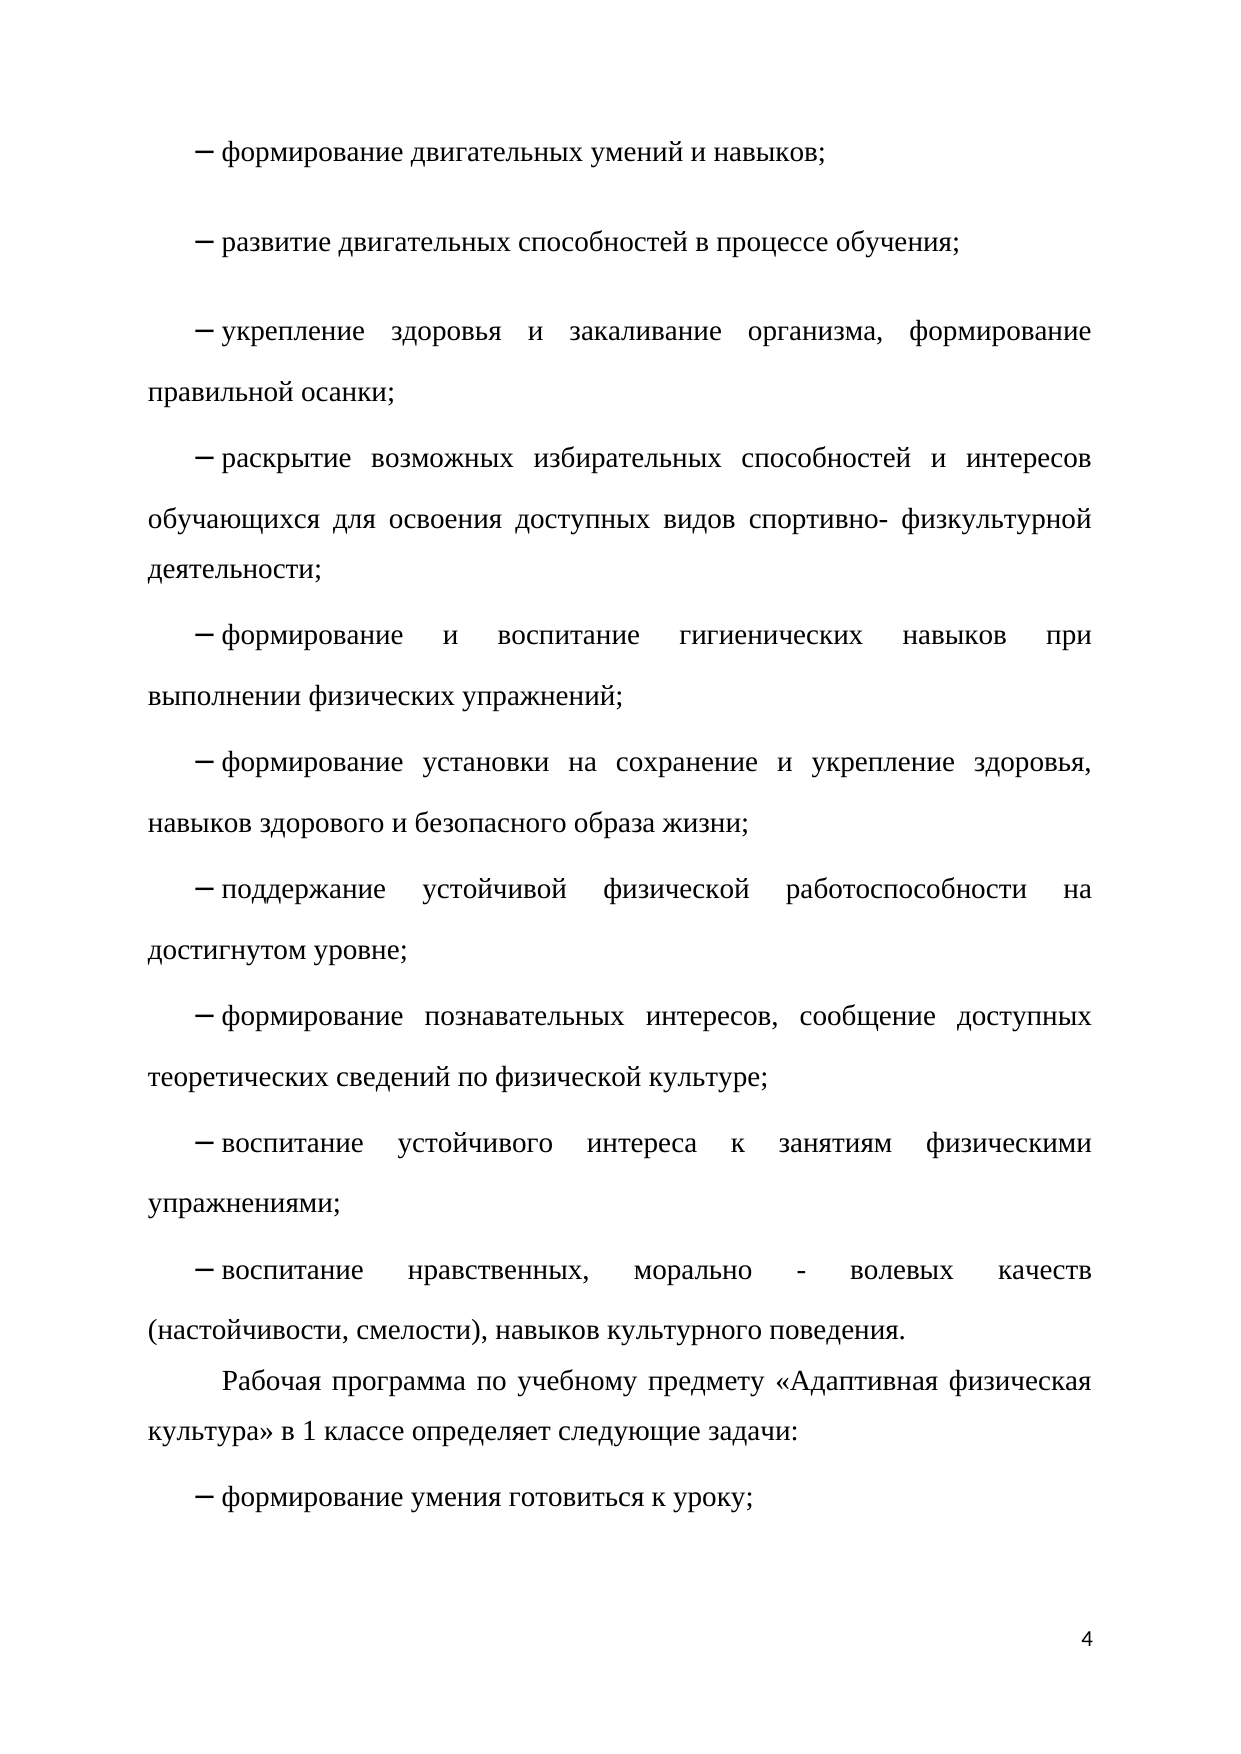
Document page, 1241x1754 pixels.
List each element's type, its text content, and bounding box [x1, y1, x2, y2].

list поддержание устойчивой физической работоспособности на достигнутом уровне; [148, 855, 1092, 965]
text Рабочая программа по учебному предмету «Адаптивная физическая культура» в 1 классе определяет следующие задачи: [148, 1363, 1092, 1447]
list воспитание устойчивого интереса к занятиям физическими упражнениями; [148, 1109, 1092, 1219]
list формирование умения готовиться к уроку; [148, 1463, 1065, 1523]
list формирование двигательных умений и навыков; [148, 118, 1092, 178]
list формирование установки на сохранение и укрепление здоровья, навыков здорового и безопасного образа жизни; [148, 728, 1092, 838]
list развитие двигательных способностей в процессе обучения; [148, 208, 1092, 268]
list воспитание нравственных, морально - волевых качеств (настойчивости, смелости), навыков культурного поведения. [148, 1236, 1092, 1346]
list раскрытие возможных избирательных способностей и интересов обучающихся для освоения доступных видов спортивно- физкультурной деятельности; [148, 424, 1092, 585]
list формирование познавательных интересов, сообщение доступных теоретических сведений по физической культуре; [148, 982, 1092, 1092]
list формирование и воспитание гигиенических навыков при выполнении физических упражнений; [148, 602, 1092, 712]
list укрепление здоровья и закаливание организма, формирование правильной осанки; [148, 297, 1092, 408]
